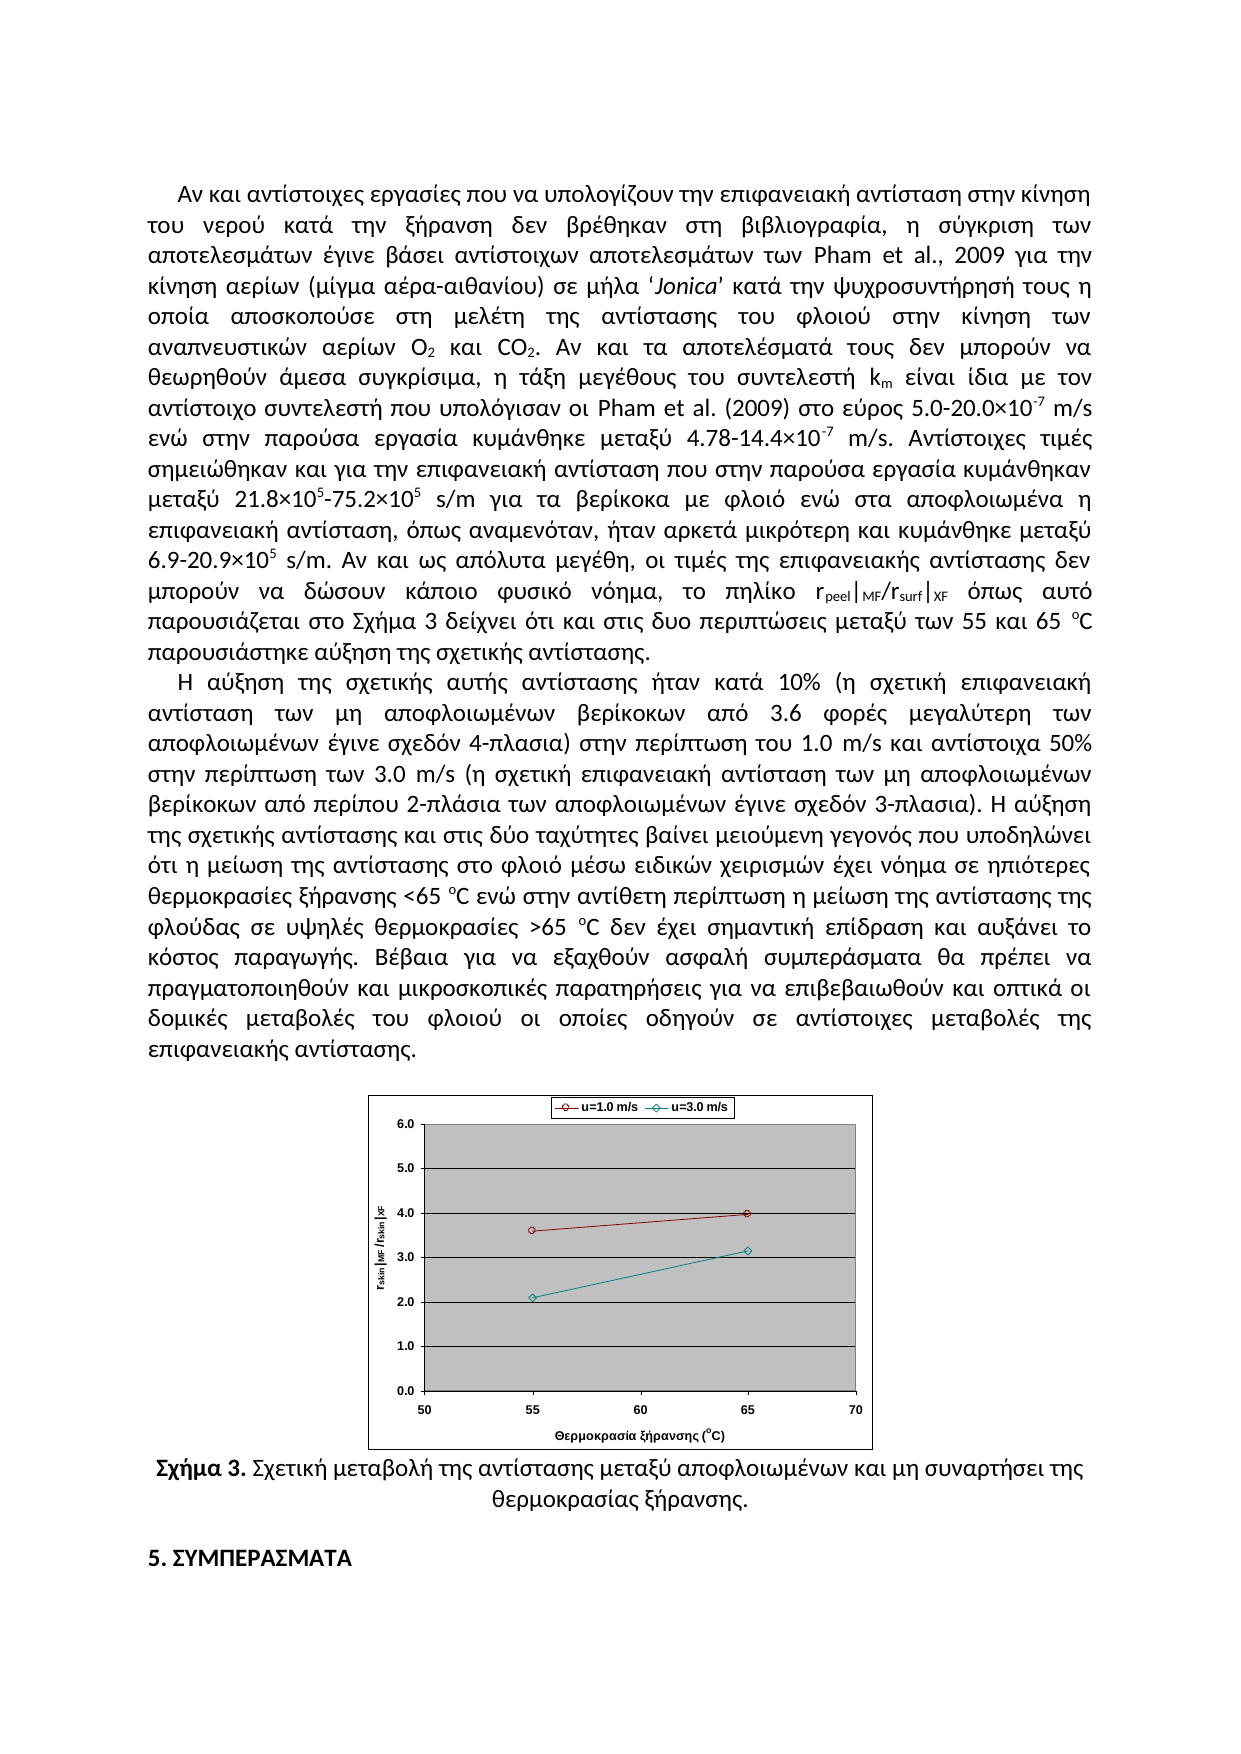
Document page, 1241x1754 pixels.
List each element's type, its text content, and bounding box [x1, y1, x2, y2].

text Η αύξηση της σχετικής αυτής αντίστασης ήταν κατά 10% (η σχετική επιφανειακή αντίσταση των μη αποφλοιωμένων βερίκοκων από 3.6 φορές μεγαλύτερη των αποφλοιωμένων έγινε σχεδόν 4-πλασια) στην περίπτωση του 1.0 m/s και αντίστοιχα 50% στην περίπτωση των 3.0 m/s (η σχετική επιφανειακή αντίσταση των μη αποφλοιωμένων βερίκοκων από περίπου 2-πλάσια των αποφλοιωμένων έγινε σχεδόν 3-πλασια). Η αύξηση της σχετικής αντίστασης και στις δύο ταχύτητες βαίνει μειούμενη γεγονός που υποδηλώνει ότι η μείωση της αντίστασης στο φλοιό μέσω ειδικών χειρισμών έχει νόημα σε ηπιότερες θερμοκρασίες ξήρανσης <65 oC ενώ στην αντίθετη περίπτωση η μείωση της αντίστασης της φλούδας σε υψηλές θερμοκρασίες >65 oC δεν έχει σημαντική επίδραση και αυξάνει το κόστος παραγωγής. Βέβαια για να εξαχθούν ασφαλή συμπεράσματα θα πρέπει να πραγματοποιηθούν και μικροσκοπικές παρατηρήσεις για να επιβεβαιωθούν και οπτικά οι δομικές μεταβολές του φλοιού οι οποίες οδηγούν σε αντίστοιχες μεταβολές της επιφανειακής αντίστασης. [148, 667, 1092, 1063]
text Σχήμα 3. Σχετική μεταβολή της αντίστασης μεταξύ αποφλοιωμένων και μη συναρτήσει της θερμοκρασίας ξήρανσης. [148, 1453, 1092, 1514]
text 5. ΣΥΜΠΕΡΑΣΜΑΤΑ [148, 1542, 1092, 1572]
text Αν και αντίστοιχες εργασίες που να υπολογίζουν την επιφανειακή αντίσταση στην κίνηση του νερού κατά την ξήρανση δεν βρέθηκαν στη βιβλιογραφία, η σύγκριση των αποτελεσμάτων έγινε βάσει αντίστοιχων αποτελεσμάτων των Pham et al., 2009 για την κίνηση αερίων (μίγμα αέρα-αιθανίου) σε μήλα ‘Jonica’ κατά την ψυχροσυντήρησή τους η οποία αποσκοπούσε στη μελέτη της αντίστασης του φλοιού στην κίνηση των αναπνευστικών αερίων O2 και CO2. Αν και τα αποτελέσματά τους δεν μπορούν να θεωρηθούν άμεσα συγκρίσιμα, η τάξη μεγέθους του συντελεστή km είναι ίδια με τον αντίστοιχο συντελεστή που υπολόγισαν οι Pham et al. (2009) στο εύρος 5.0-20.0×10-7 m/s ενώ στην παρούσα εργασία κυμάνθηκε μεταξύ 4.78-14.4×10-7 m/s. Αντίστοιχες τιμές σημειώθηκαν και για την επιφανειακή αντίσταση που στην παρούσα εργασία κυμάνθηκαν μεταξύ 21.8×105-75.2×105 s/m για τα βερίκοκα με φλοιό ενώ στα αποφλοιωμένα η επιφανειακή αντίσταση, όπως αναμενόταν, ήταν αρκετά μικρότερη και κυμάνθηκε μεταξύ 6.9-20.9×105 s/m. Αν και ως απόλυτα μεγέθη, οι τιμές της επιφανειακής αντίστασης δεν μπορούν να δώσουν κάποιο φυσικό νόημα, το πηλίκο rpeel|MF/rsurf|XF όπως αυτό παρουσιάζεται στο Σχήμα 3 δείχνει ότι και στις δυο περιπτώσεις μεταξύ των 55 και 65 oC παρουσιάστηκε αύξηση της σχετικής αντίστασης. [148, 178, 1092, 667]
